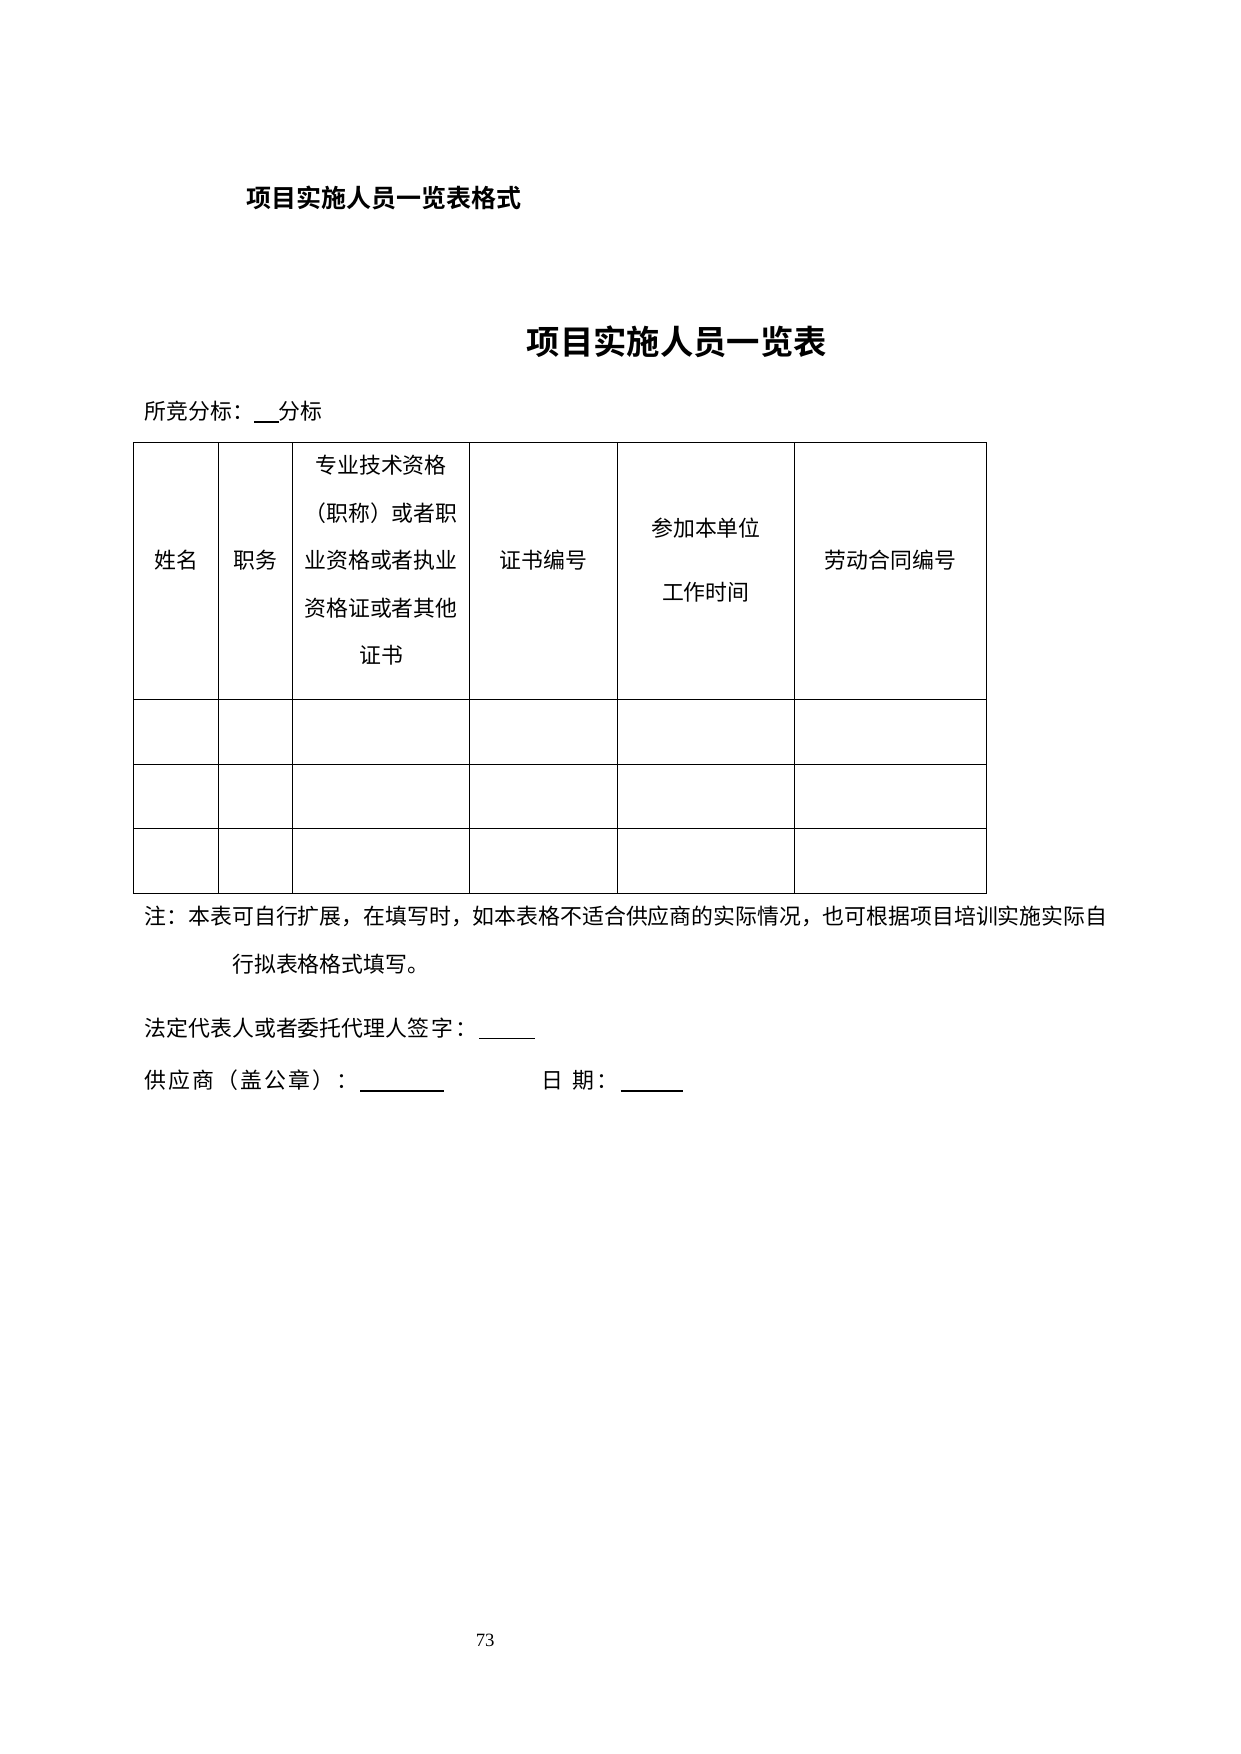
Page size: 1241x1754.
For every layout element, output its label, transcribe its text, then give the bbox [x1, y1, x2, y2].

table_cell [618, 765, 794, 828]
text 所竞分标： 分标 [144, 394, 1107, 426]
table_cell [134, 700, 218, 763]
text 注：本表可自行扩展，在填写时，如本表格不适合供应商的实际情况，也可根据项目培训实施实际自行拟表格格式填写。 [144, 899, 1107, 978]
text 供应商（盖公章）： 日 期： [144, 1063, 1107, 1095]
table_cell [795, 829, 986, 893]
table_cell [795, 765, 986, 828]
table_cell [470, 765, 617, 828]
text 法定代表人或者委托代理人签字： [144, 1011, 1107, 1042]
table_header 劳动合同编号 [795, 443, 986, 699]
table_header 证书编号 [470, 443, 617, 699]
table_header 参加本单位 工作时间 [618, 443, 794, 699]
table_cell [134, 829, 218, 893]
table_header 职务 [219, 443, 292, 699]
table_cell [293, 700, 469, 763]
table_cell [293, 829, 469, 893]
table_cell [219, 829, 292, 893]
table_cell [470, 700, 617, 763]
table_cell [293, 765, 469, 828]
text 项目实施人员一览表格式 [159, 178, 1107, 214]
table_header 姓名 [134, 443, 218, 699]
table_cell [470, 829, 617, 893]
table_header 专业技术资格（职称）或者职业资格或者执业资格证或者其他证书 [293, 443, 469, 699]
table_cell [618, 829, 794, 893]
table_cell [618, 700, 794, 763]
text 项目实施人员一览表 [159, 316, 1107, 364]
table_cell [219, 700, 292, 763]
table_cell [134, 765, 218, 828]
table_cell [795, 700, 986, 763]
table_cell [219, 765, 292, 828]
